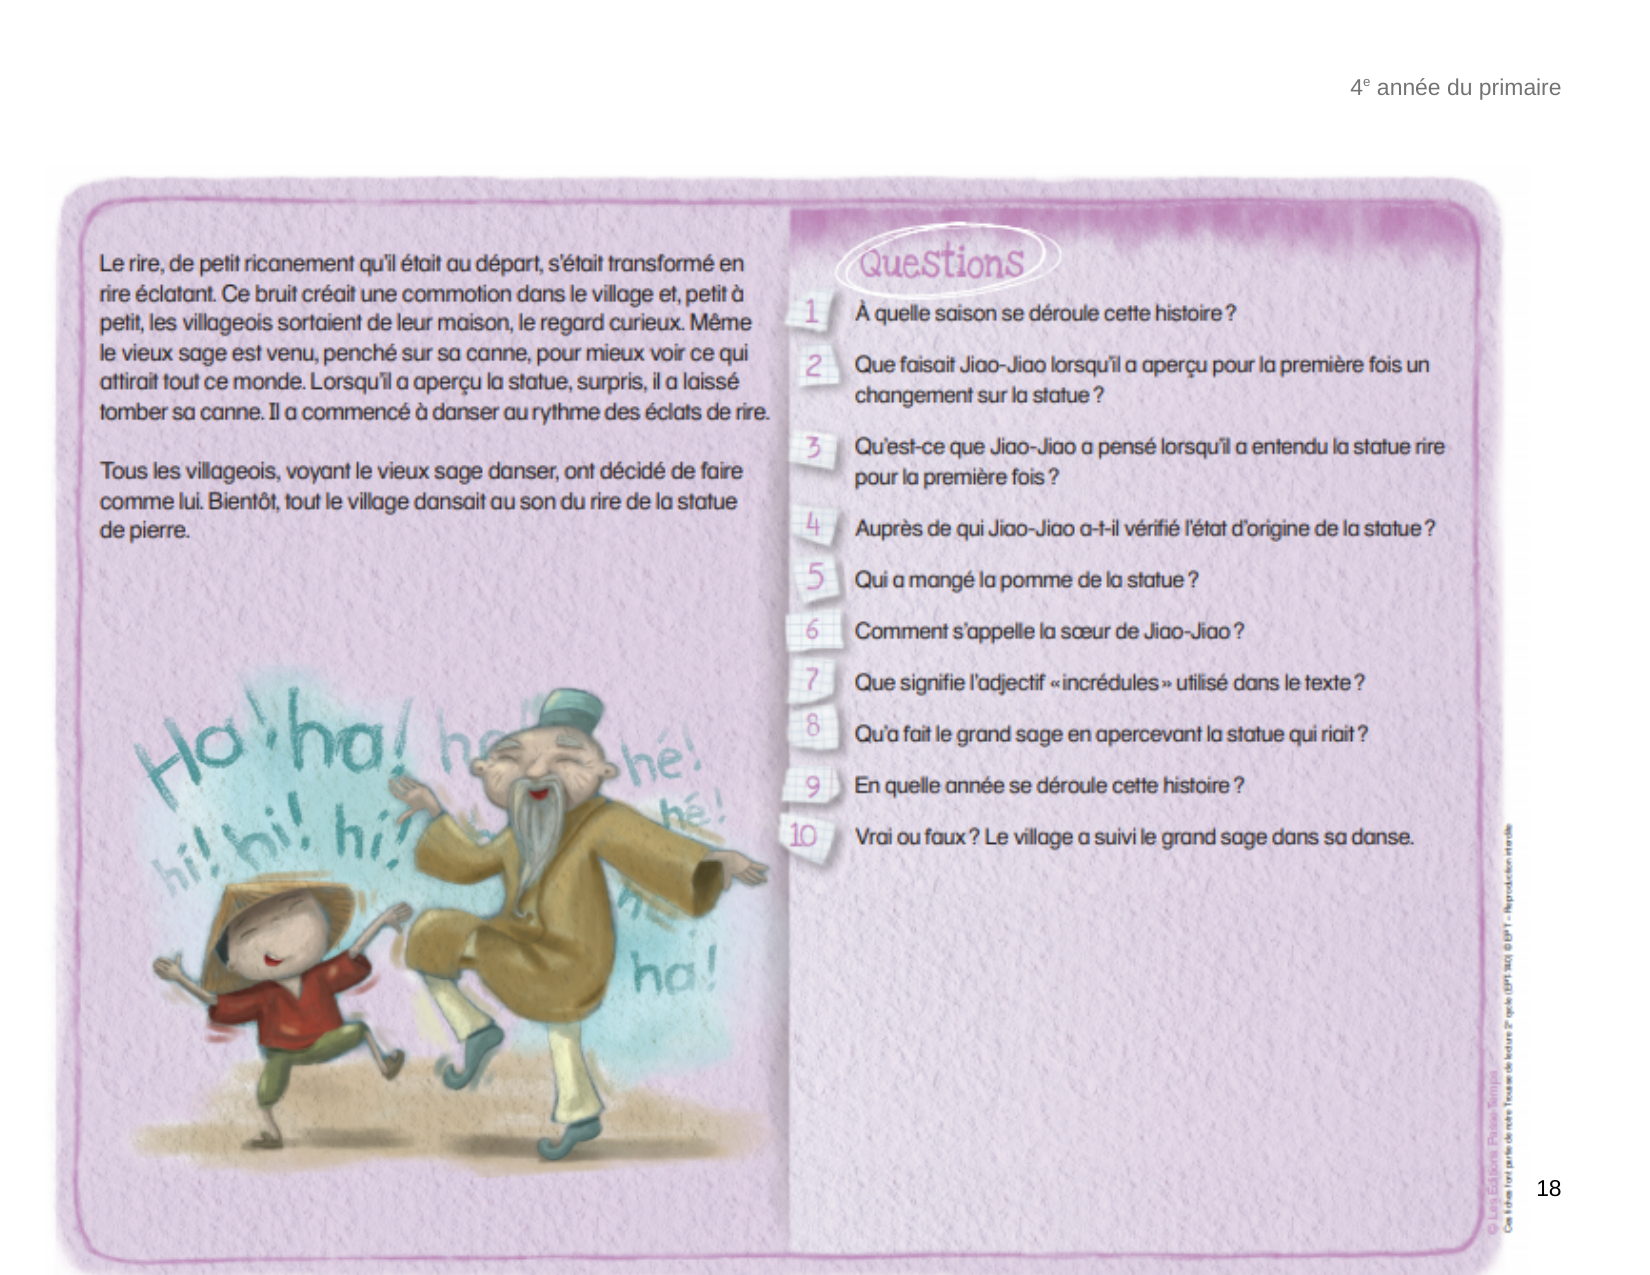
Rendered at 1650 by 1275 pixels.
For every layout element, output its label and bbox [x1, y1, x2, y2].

picture [43, 165, 1530, 1275]
